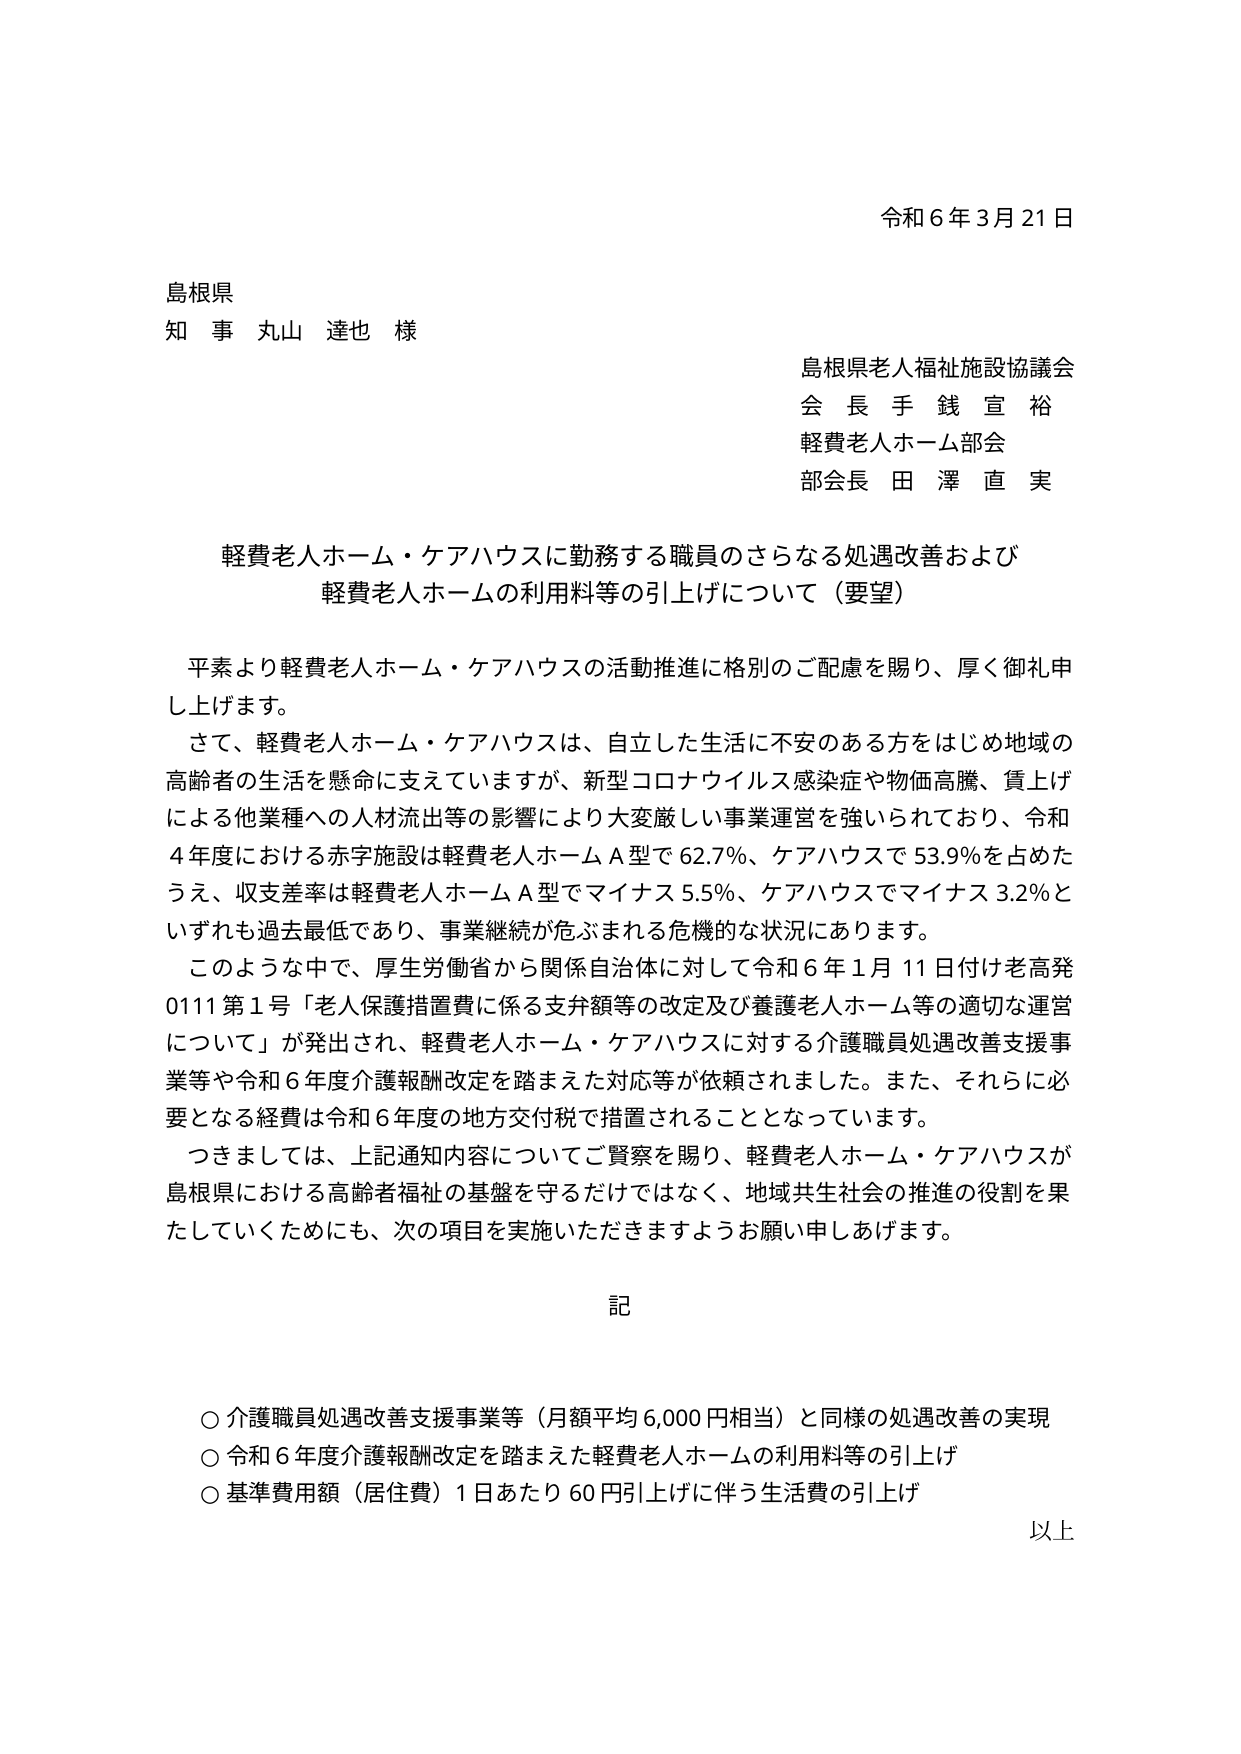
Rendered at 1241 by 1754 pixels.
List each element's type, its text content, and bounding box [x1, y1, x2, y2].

text 令和６年3月21日 [165, 198, 1075, 235]
text 軽費老人ホーム・ケアハウスに勤務する職員のさらなる処遇改善および [165, 535, 1075, 573]
text 知 事 丸山 達也 様 [165, 310, 1075, 348]
text ○ 基準費用額（居住費）1日あたり60円引上げに伴う生活費の引上げ [165, 1473, 1075, 1510]
text さて、軽費老人ホーム・ケアハウスは、自立した生活に不安のある方をはじめ地域の 高齢者の生活を懸命に支えていますが、新型コロナウイルス感染症や物価高騰、賃上げによる他業種への人材流出等の影響により大変厳しい事業運営を強いられており、令和４年度における赤字施設は軽費老人ホームA型で62.7％、ケアハウスで53.9％を占めたうえ、収支差率は軽費老人ホームA型でマイナス5.5％、ケアハウスでマイナス3.2％といずれも過去最低であり、事業継続が危ぶまれる危機的な状況にあります。 [165, 723, 1075, 948]
text 部会長 田 澤 直 実 [165, 460, 1052, 498]
text このような中で、厚生労働省から関係自治体に対して令和６年１月11日付け老高発0111第１号「老人保護措置費に係る支弁額等の改定及び養護老人ホーム等の適切な運営について」が発出され、軽費老人ホーム・ケアハウスに対する介護職員処遇改善支援事業等や令和６年度介護報酬改定を踏まえた対応等が依頼されました。また、それらに必要となる経費は令和６年度の地方交付税で措置されることとなっています。 [165, 948, 1075, 1135]
text 平素より軽費老人ホーム・ケアハウスの活動推進に格別のご配慮を賜り、厚く御礼申し上げます。 [165, 648, 1075, 723]
text つきましては、上記通知内容についてご賢察を賜り、軽費老人ホーム・ケアハウスが 島根県における高齢者福祉の基盤を守るだけではなく、地域共生社会の推進の役割を果たしていくためにも、次の項目を実施いただきますようお願い申しあげます。 [165, 1135, 1075, 1248]
text 会 長 手 銭 宣 裕 [165, 385, 1052, 423]
text 軽費老人ホーム部会 [165, 423, 1006, 460]
text 島根県老人福祉施設協議会 [165, 348, 1075, 385]
text 以上 [165, 1510, 1075, 1548]
text ○ 介護職員処遇改善支援事業等（月額平均6,000円相当）と同様の処遇改善の実現 [165, 1398, 1075, 1435]
text 島根県 [165, 273, 1075, 310]
text 軽費老人ホームの利用料等の引上げについて（要望） [165, 573, 1075, 610]
text ○ 令和６年度介護報酬改定を踏まえた軽費老人ホームの利用料等の引上げ [165, 1435, 1075, 1473]
subtitle 記 [165, 1285, 1075, 1323]
